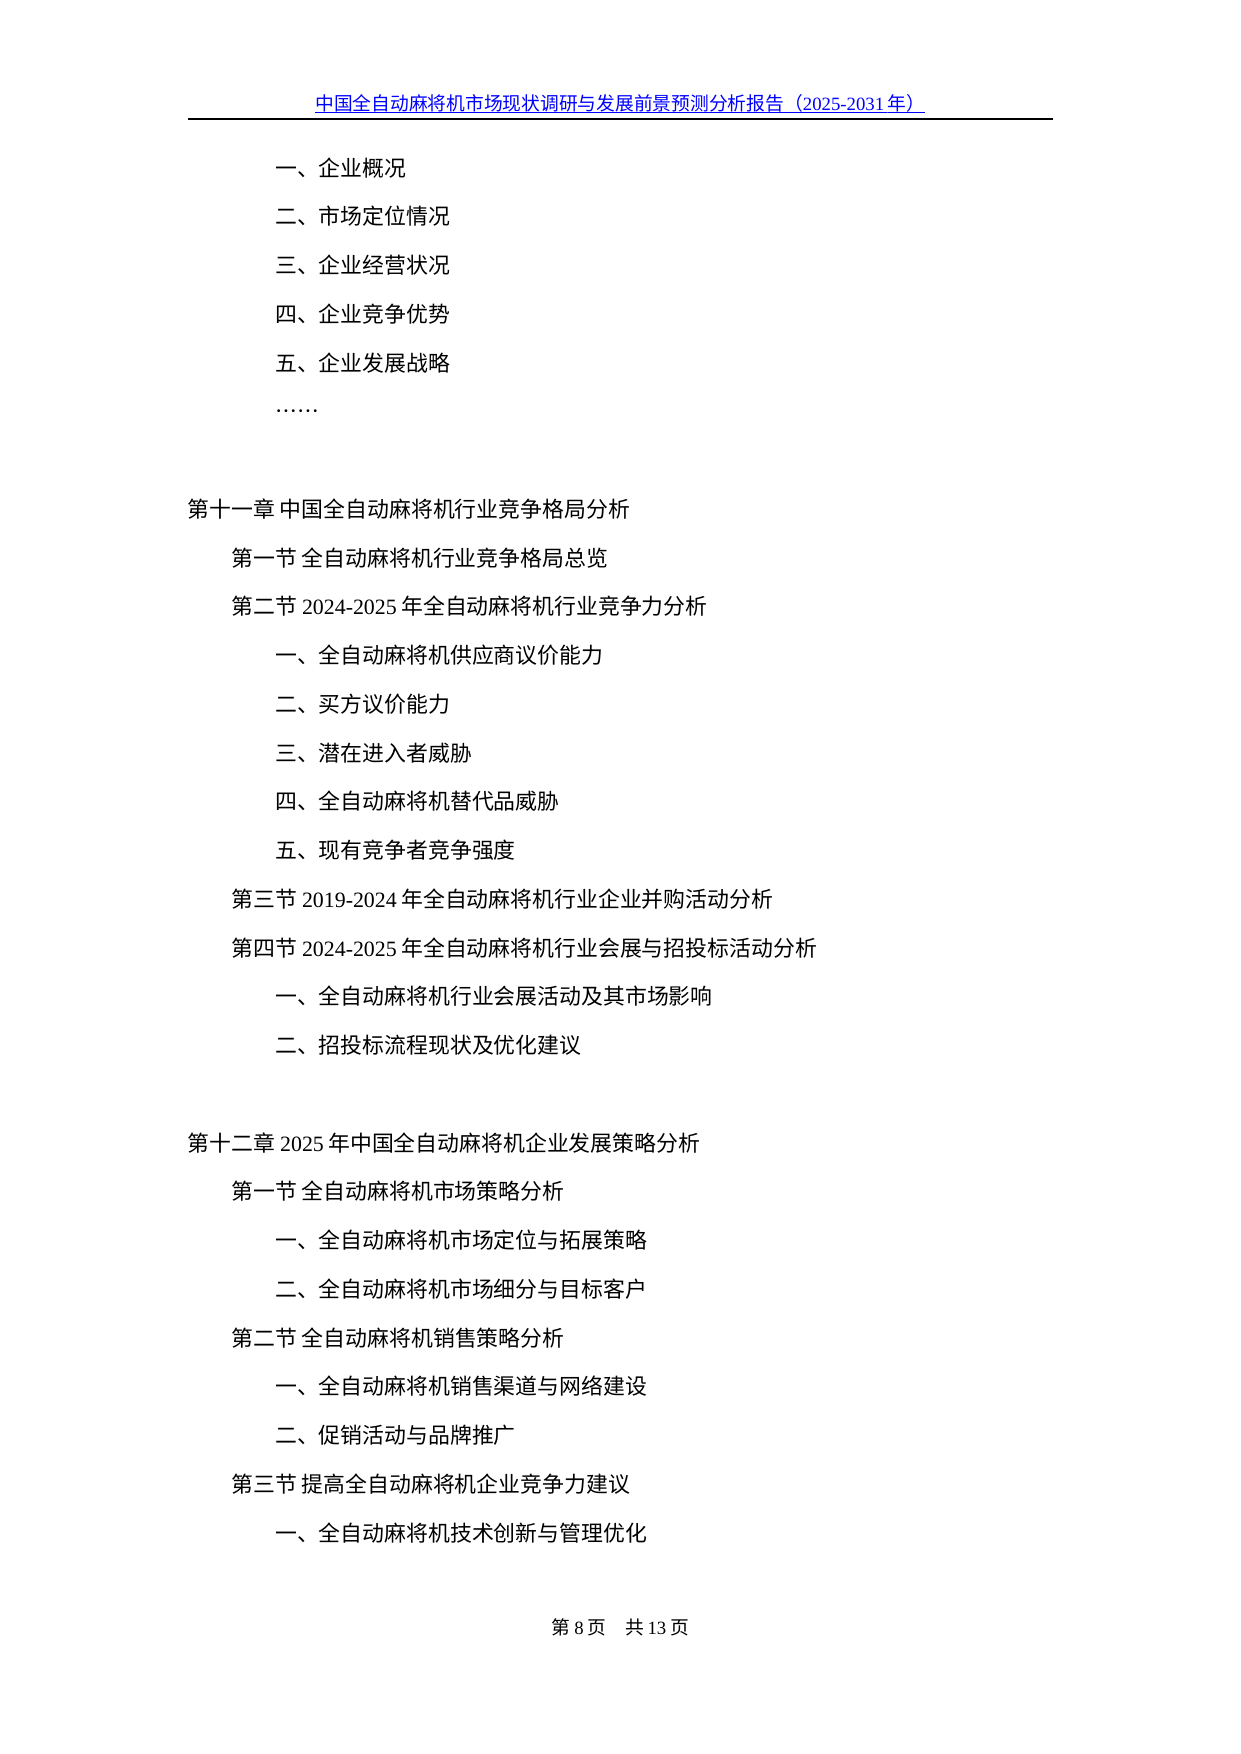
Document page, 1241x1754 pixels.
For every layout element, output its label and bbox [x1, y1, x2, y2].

text [187, 150, 1053, 1548]
